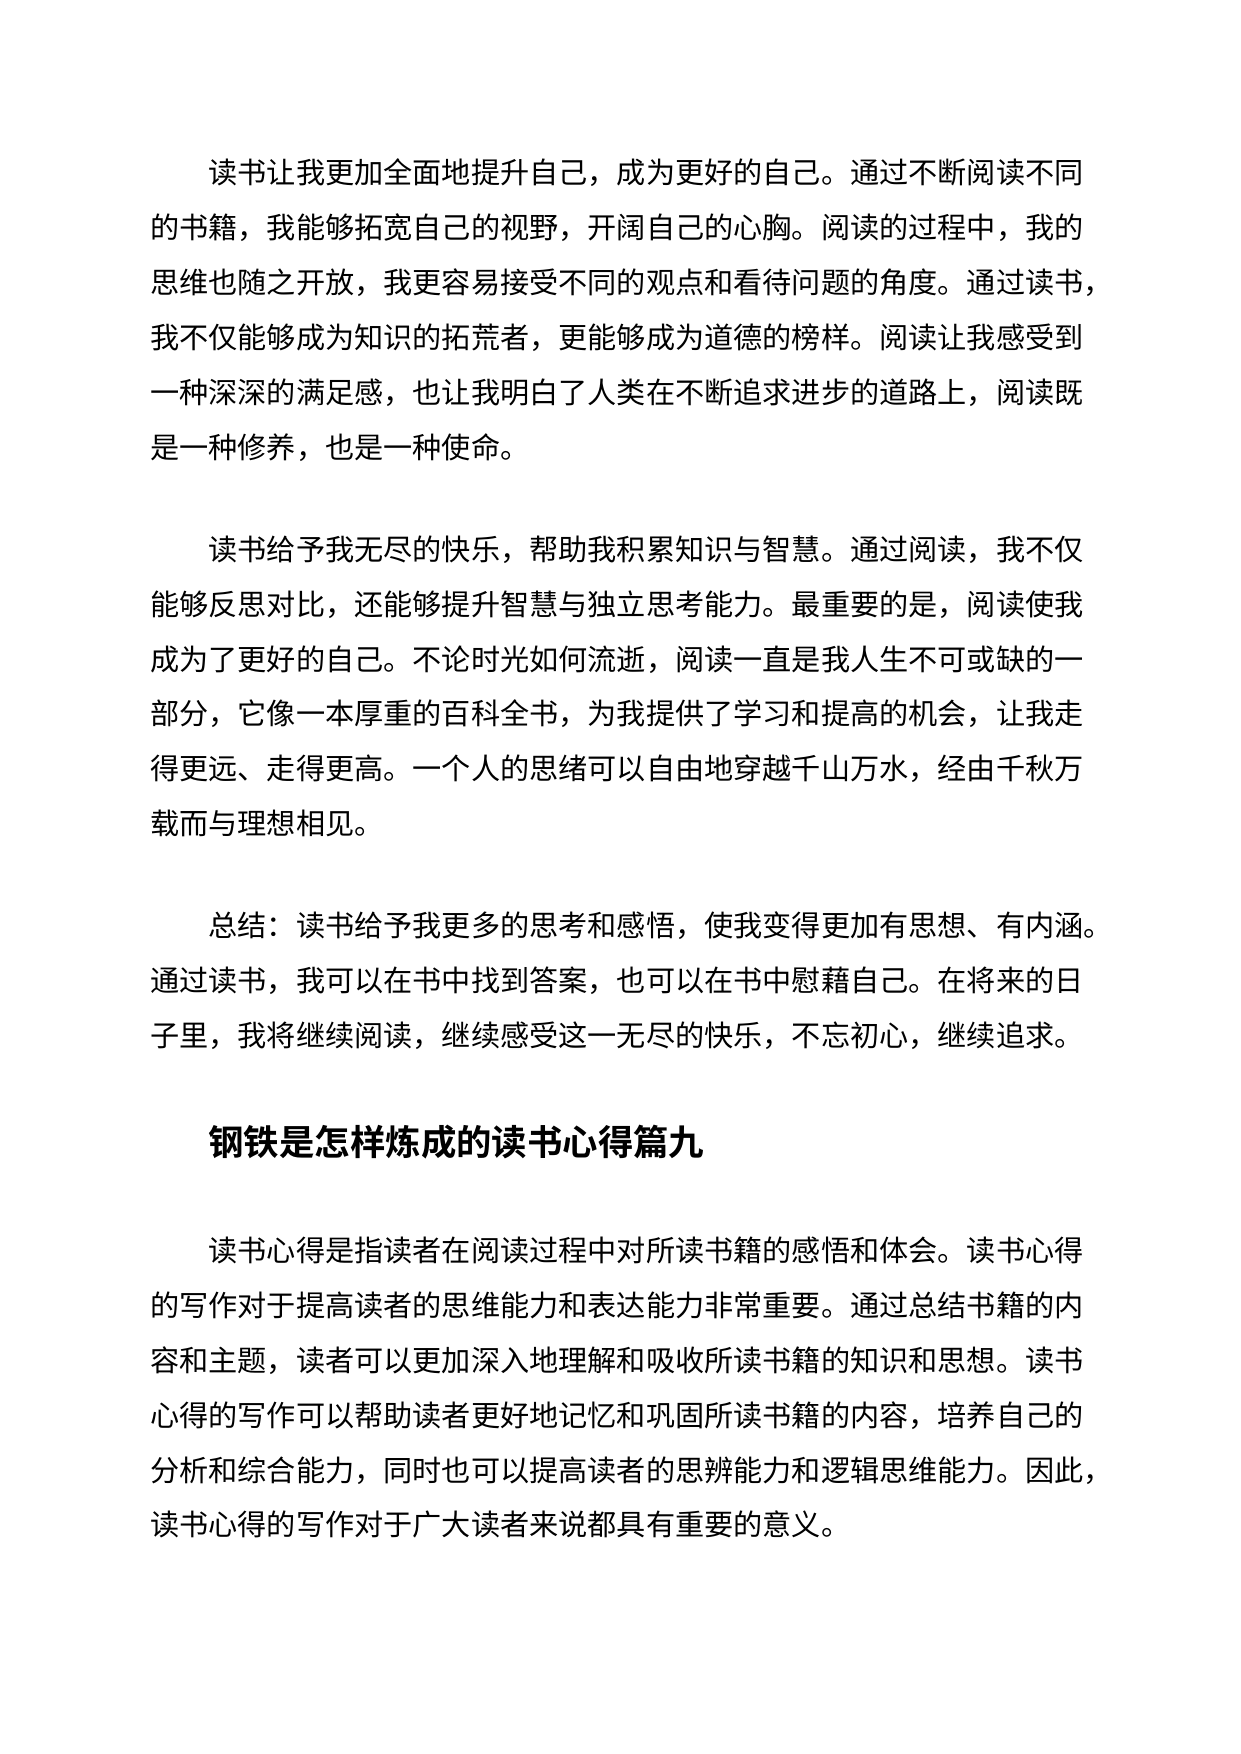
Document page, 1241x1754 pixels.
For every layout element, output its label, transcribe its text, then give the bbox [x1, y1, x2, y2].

text 钢铁是怎样炼成的读书心得篇九 [150, 1114, 1090, 1165]
text 读书心得是指读者在阅读过程中对所读书籍的感悟和体会。读书心得的写作对于提高读者的思维能力和表达能力非常重要。通过总结书籍的内容和主题，读者可以更加深入地理解和吸收所读书籍的知识和思想。读书心得的写作可以帮助读者更好地记忆和巩固所读书籍的内容，培养自己的分析和综合能力，同时也可以提高读者的思辨能力和逻辑思维能力。因此，读书心得的写作对于广大读者来说都具有重要的意义。 [150, 1227, 1090, 1544]
text 总结：读书给予我更多的思考和感悟，使我变得更加有思想、有内涵。通过读书，我可以在书中找到答案，也可以在书中慰藉自己。在将来的日子里，我将继续阅读，继续感受这一无尽的快乐，不忘初心，继续追求。 [150, 902, 1090, 1054]
text 读书让我更加全面地提升自己，成为更好的自己。通过不断阅读不同的书籍，我能够拓宽自己的视野，开阔自己的心胸。阅读的过程中，我的思维也随之开放，我更容易接受不同的观点和看待问题的角度。通过读书，我不仅能够成为知识的拓荒者，更能够成为道德的榜样。阅读让我感受到一种深深的满足感，也让我明白了人类在不断追求进步的道路上，阅读既是一种修养，也是一种使命。 [150, 150, 1090, 467]
text 读书给予我无尽的快乐，帮助我积累知识与智慧。通过阅读，我不仅能够反思对比，还能够提升智慧与独立思考能力。最重要的是，阅读使我成为了更好的自己。不论时光如何流逝，阅读一直是我人生不可或缺的一部分，它像一本厚重的百科全书，为我提供了学习和提高的机会，让我走得更远、走得更高。一个人的思绪可以自由地穿越千山万水，经由千秋万载而与理想相见。 [150, 526, 1090, 843]
